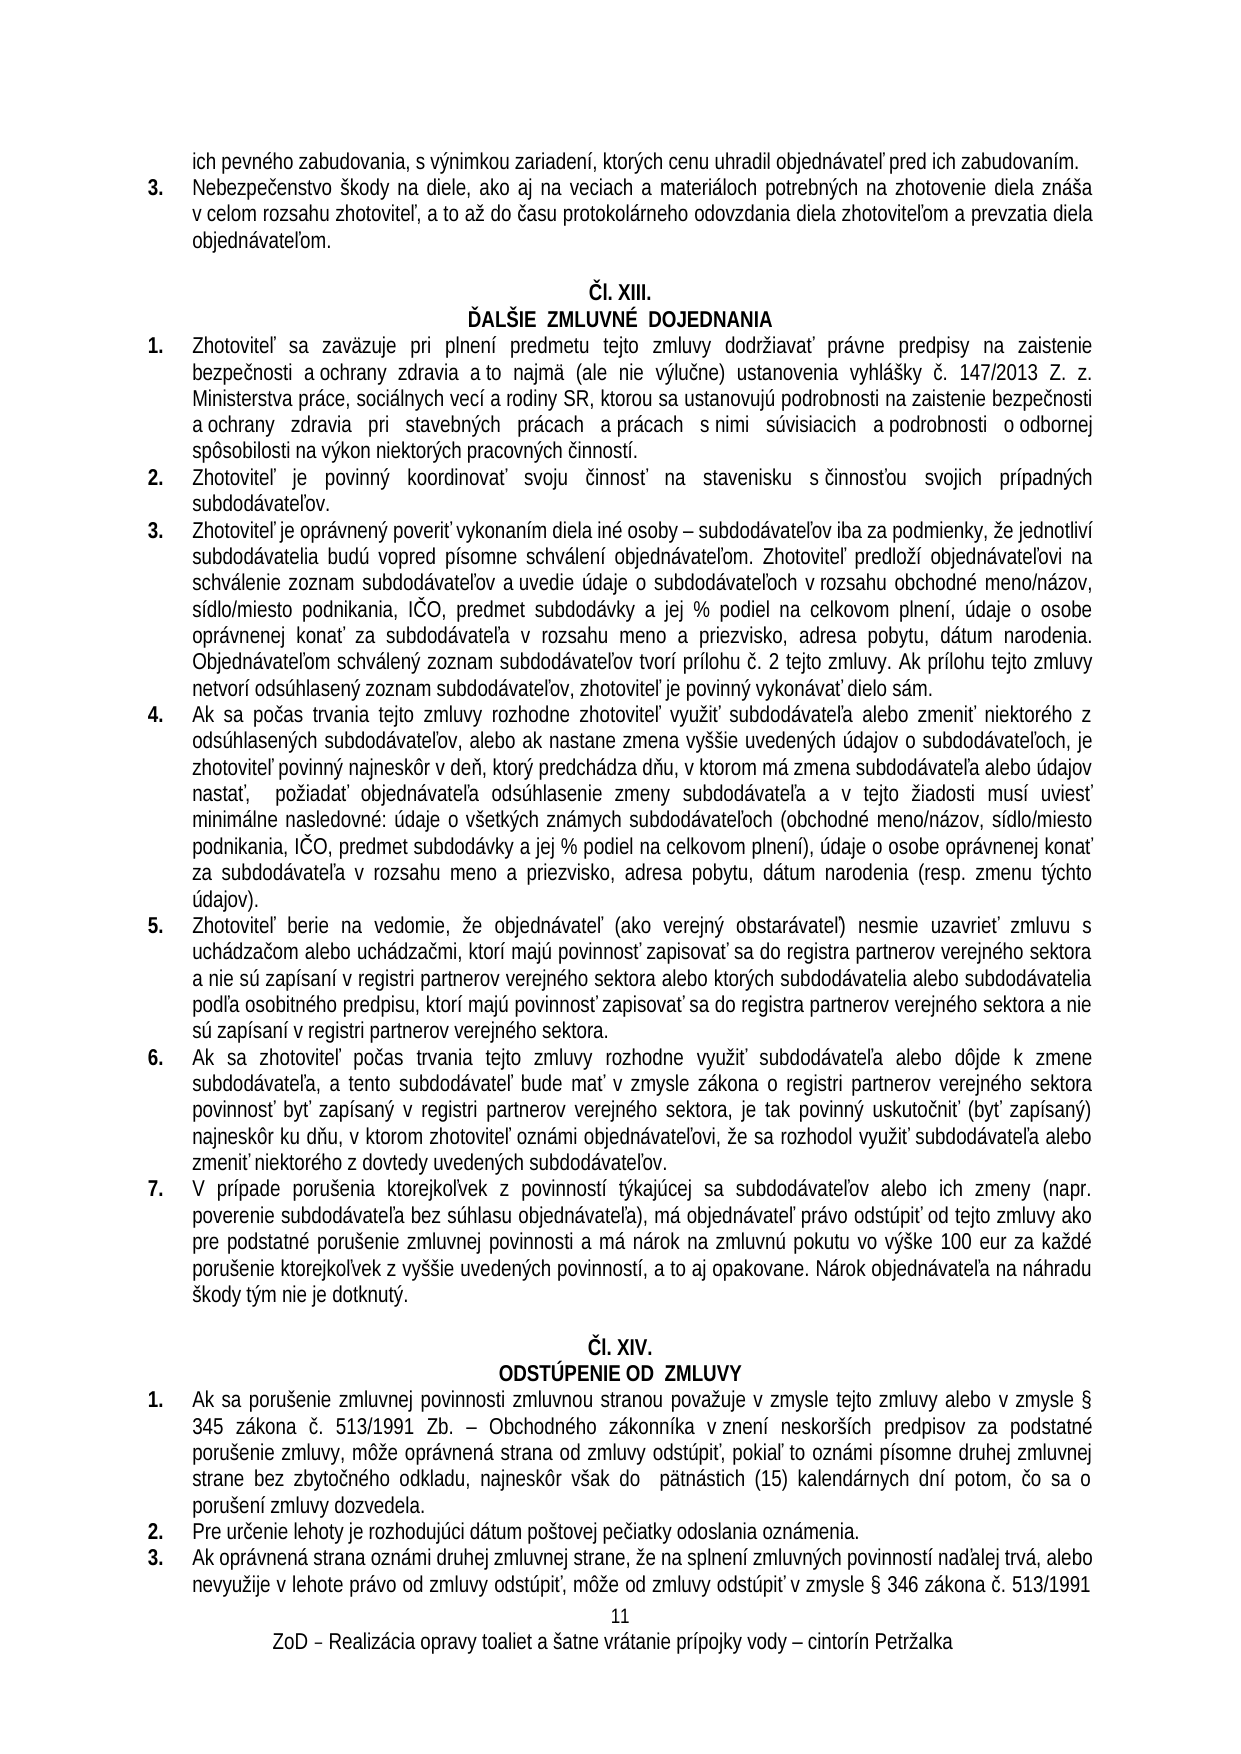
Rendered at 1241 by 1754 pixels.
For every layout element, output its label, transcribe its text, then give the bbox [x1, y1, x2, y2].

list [148, 148, 1093, 174]
list Zhotoviteľ je povinný koordinovať svoju činnosť na stavenisku s činnosťou svojich prípadných subdodávateľov. [148, 464, 1093, 517]
list Nebezpečenstvo škody na diele, ako aj na veciach a materiáloch potrebných na zhotovenie diela znáša v celom rozsahu zhotoviteľ, a to až do času protokolárneho odovzdania diela zhotoviteľom a prevzatia diela objednávateľom. [148, 174, 1093, 253]
list Ak sa porušenie zmluvnej povinnosti zmluvnou stranou považuje v zmysle tejto zmluvy alebo v zmysle § 345 zákona č. 513/1991 Zb. – Obchodného zákonníka v znení neskorších predpisov za podstatné porušenie zmluvy, môže oprávnená strana od zmluvy odstúpiť, pokiaľ to oznámi písomne druhej zmluvnej strane bez zbytočného odkladu, najneskôr však do pätnástich (15) kalendárnych dní potom, čo sa o porušení zmluvy dozvedela. [148, 1386, 1093, 1518]
list Ak sa zhotoviteľ počas trvania tejto zmluvy rozhodne využiť subdodávateľa alebo dôjde k zmene subdodávateľa, a tento subdodávateľ bude mať v zmysle zákona o registri partnerov verejného sektora povinnosť byť zapísaný v registri partnerov verejného sektora, je tak povinný uskutočniť (byť zapísaný) najneskôr ku dňu, v ktorom zhotoviteľ oznámi objednávateľovi, že sa rozhodol využiť subdodávateľa alebo zmeniť niektorého z dovtedy uvedených subdodávateľov. [148, 1044, 1093, 1175]
list Zhotoviteľ je oprávnený poveriť vykonaním diela iné osoby – subdodávateľov iba za podmienky, že jednotliví subdodávatelia budú vopred písomne schválení objednávateľom. Zhotoviteľ predloží objednávateľovi na schválenie zoznam subdodávateľov a uvedie údaje o subdodávateľoch v rozsahu obchodné meno/názov, sídlo/miesto podnikania, IČO, predmet subdodávky a jej % podiel na celkovom plnení, údaje o osobe oprávnenej konať za subdodávateľa v rozsahu meno a priezvisko, adresa pobytu, dátum narodenia. Objednávateľom schválený zoznam subdodávateľov tvorí prílohu č. 2 tejto zmluvy. Ak prílohu tejto zmluvy netvorí odsúhlasený zoznam subdodávateľov, zhotoviteľ je povinný vykonávať dielo sám. [148, 517, 1093, 701]
text ODSTÚPENIE OD ZMLUVY [148, 1360, 1093, 1386]
text ĎALŠIE ZMLUVNÉ DOJEDNANIA [148, 306, 1093, 332]
list Ak sa počas trvania tejto zmluvy rozhodne zhotoviteľ využiť subdodávateľa alebo zmeniť niektorého z odsúhlasených subdodávateľov, alebo ak nastane zmena vyššie uvedených údajov o subdodávateľoch, je zhotoviteľ povinný najneskôr v deň, ktorý predchádza dňu, v ktorom má zmena subdodávateľa alebo údajov nastať, požiadať objednávateľa odsúhlasenie zmeny subdodávateľa a v tejto žiadosti musí uviesť minimálne nasledovné: údaje o všetkých známych subdodávateľoch (obchodné meno/názov, sídlo/miesto podnikania, IČO, predmet subdodávky a jej % podiel na celkovom plnení), údaje o osobe oprávnenej konať za subdodávateľa v rozsahu meno a priezvisko, adresa pobytu, dátum narodenia (resp. zmenu týchto údajov). [148, 701, 1093, 912]
list V prípade porušenia ktorejkoľvek z povinností týkajúcej sa subdodávateľov alebo ich zmeny (napr. poverenie subdodávateľa bez súhlasu objednávateľa), má objednávateľ právo odstúpiť od tejto zmluvy ako pre podstatné porušenie zmluvnej povinnosti a má nárok na zmluvnú pokutu vo výške 100 eur za každé porušenie ktorejkoľvek z vyššie uvedených povinností, a to aj opakovane. Nárok objednávateľa na náhradu škody tým nie je dotknutý. [148, 1175, 1093, 1307]
text Čl. XIV. [148, 1333, 1093, 1360]
text Čl. XIII. [148, 279, 1093, 306]
list Zhotoviteľ sa zaväzuje pri plnení predmetu tejto zmluvy dodržiavať právne predpisy na zaistenie bezpečnosti a ochrany zdravia a to najmä (ale nie výlučne) ustanovenia vyhlášky č. 147/2013 Z. z. Ministerstva práce, sociálnych vecí a rodiny SR, ktorou sa ustanovujú podrobnosti na zaistenie bezpečnosti a ochrany zdravia pri stavebných prácach a prácach s nimi súvisiacich a podrobnosti o odbornej spôsobilosti na výkon niektorých pracovných činností. [148, 332, 1093, 464]
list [148, 1544, 1093, 1597]
list Pre určenie lehoty je rozhodujúci dátum poštovej pečiatky odoslania oznámenia. [148, 1518, 1093, 1544]
list Zhotoviteľ berie na vedomie, že objednávateľ (ako verejný obstarávateľ) nesmie uzavrieť zmluvu s uchádzačom alebo uchádzačmi, ktorí majú povinnosť zapisovať sa do registra partnerov verejného sektora a nie sú zapísaní v registri partnerov verejného sektora alebo ktorých subdodávatelia alebo subdodávatelia podľa osobitného predpisu, ktorí majú povinnosť zapisovať sa do registra partnerov verejného sektora a nie sú zapísaní v registri partnerov verejného sektora. [148, 912, 1093, 1044]
